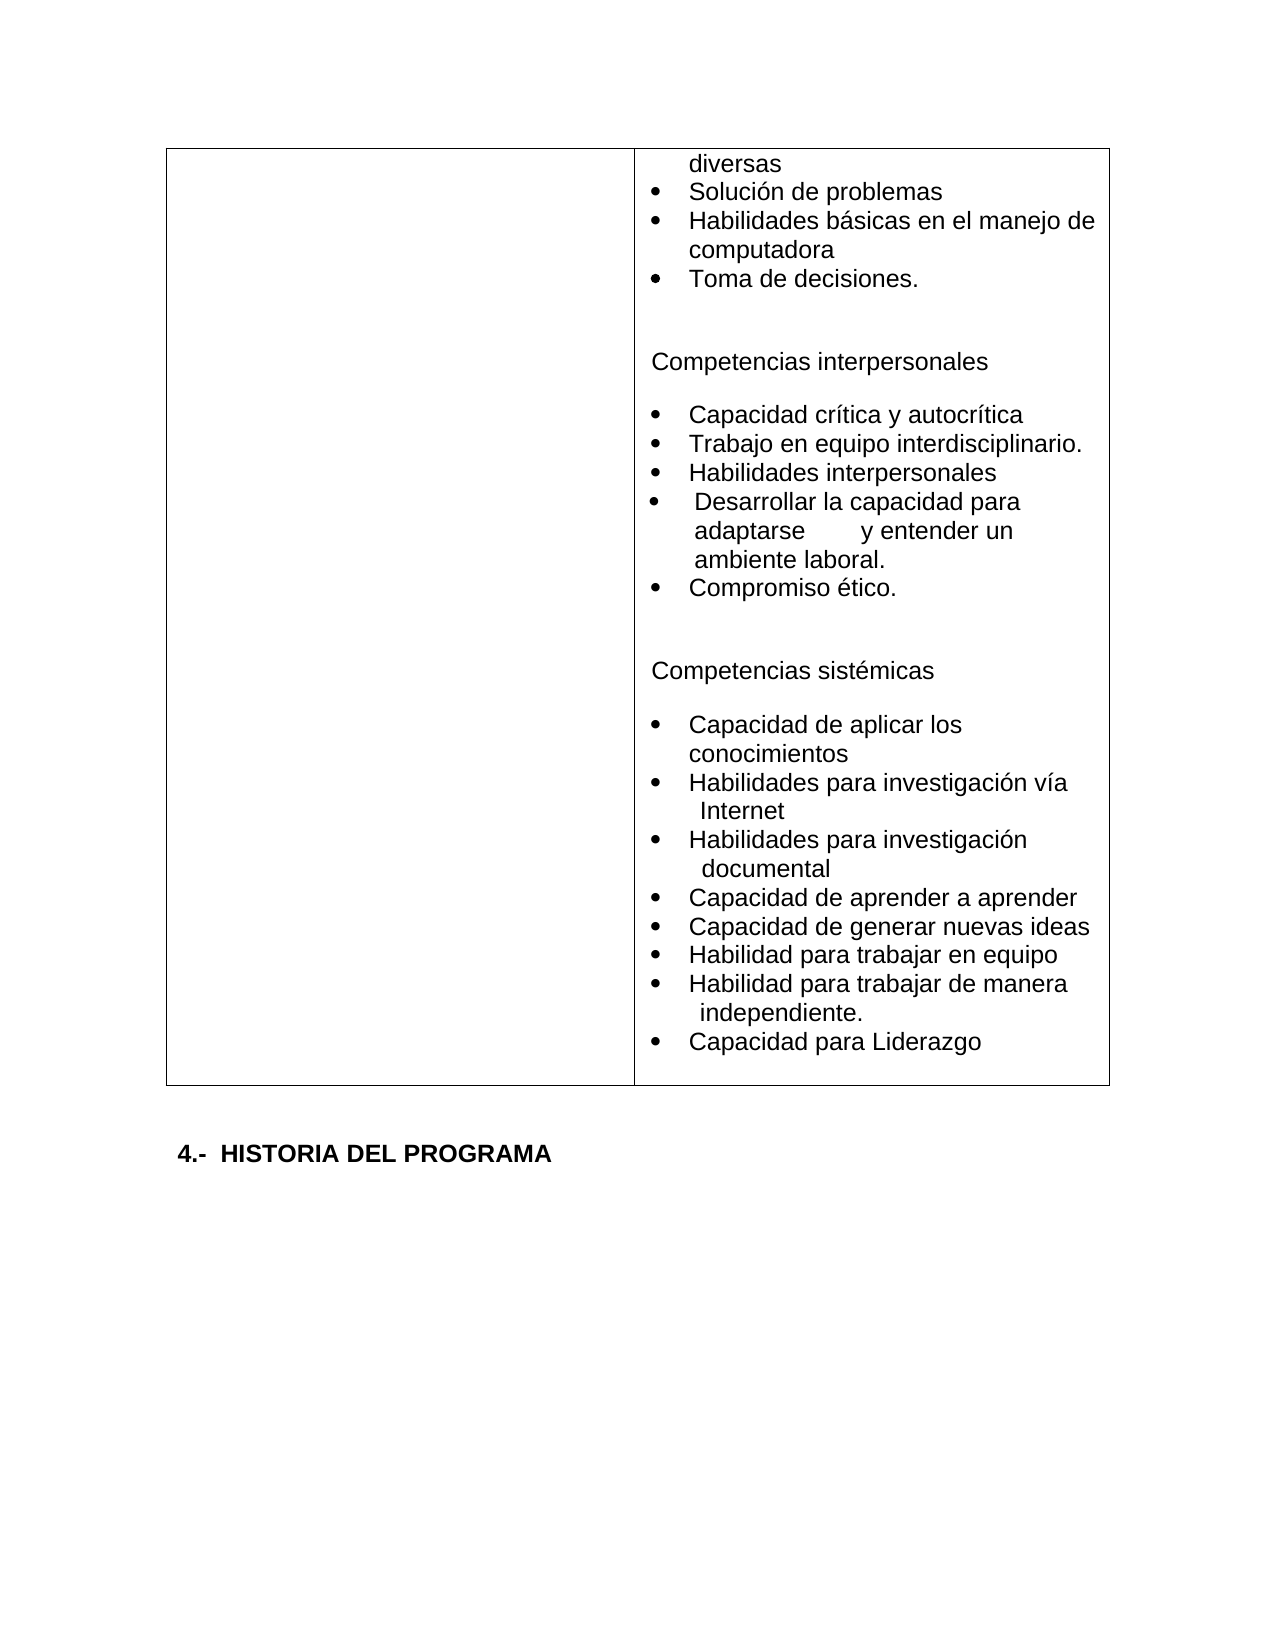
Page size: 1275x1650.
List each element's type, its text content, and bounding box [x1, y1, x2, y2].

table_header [167, 149, 634, 1084]
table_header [635, 149, 1109, 1084]
text 4.- HISTORIA DEL PROGRAMA [177, 1139, 1098, 1168]
